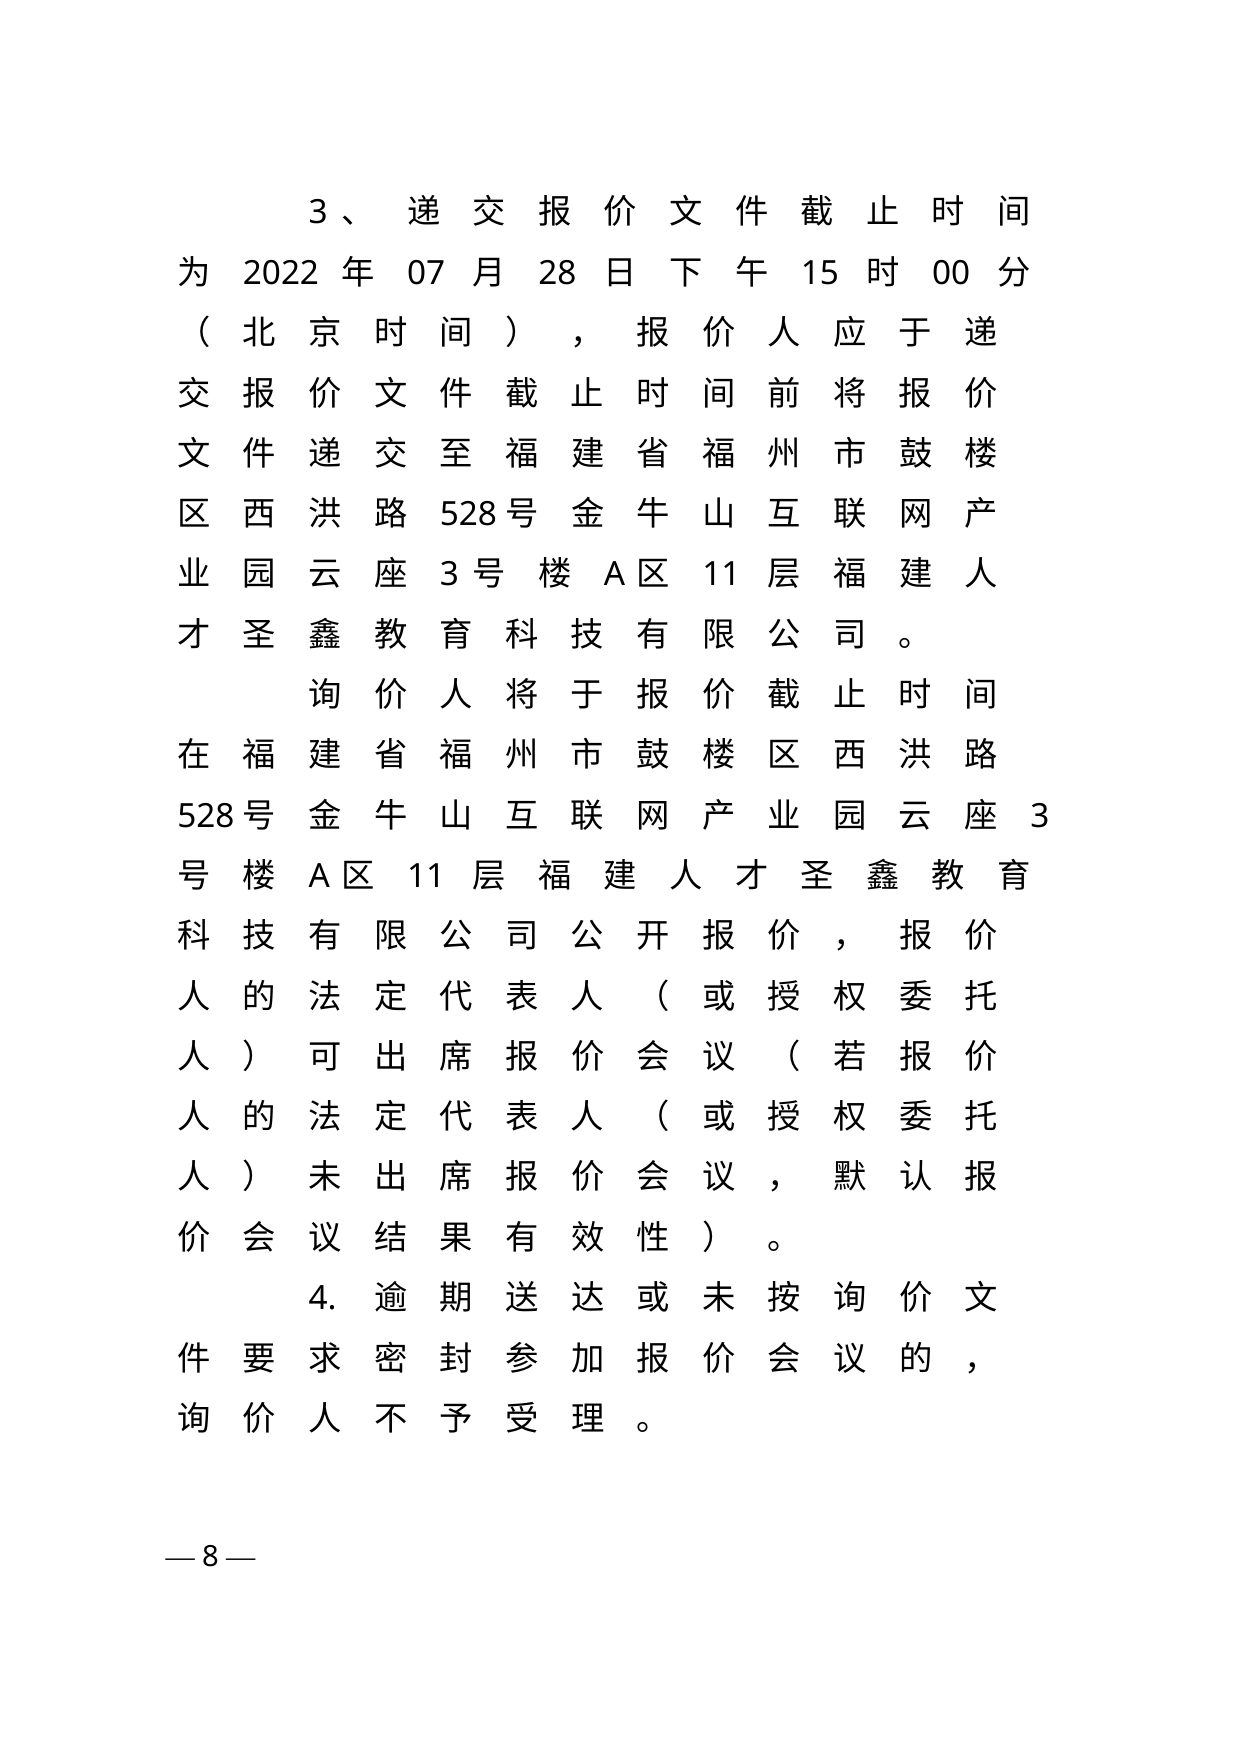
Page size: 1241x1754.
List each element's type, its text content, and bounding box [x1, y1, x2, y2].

text 4. 逾期送达或未按询价文件要求密封参加报价会议的，询价人不予受理。 [177, 1265, 1063, 1446]
text 3、递交报价文件截止时间为2022年07月28日下午15时00分（北京时间），报价人应于递交报价文件截止时间前将报价文件递交至福建省福州市鼓楼区西洪路528号金牛山互联网产业园云座3号楼A区11层福建人才圣鑫教育科技有限公司。 [177, 179, 1063, 662]
text 询价人将于报价截止时间在福建省福州市鼓楼区西洪路528号金牛山互联网产业园云座3号楼A区11层福建人才圣鑫教育科技有限公司公开报价，报价人的法定代表人（或授权委托人）可出席报价会议（若报价人的法定代表人（或授权委托人）未出席报价会议，默认报价会议结果有效性）。 [177, 662, 1063, 1265]
